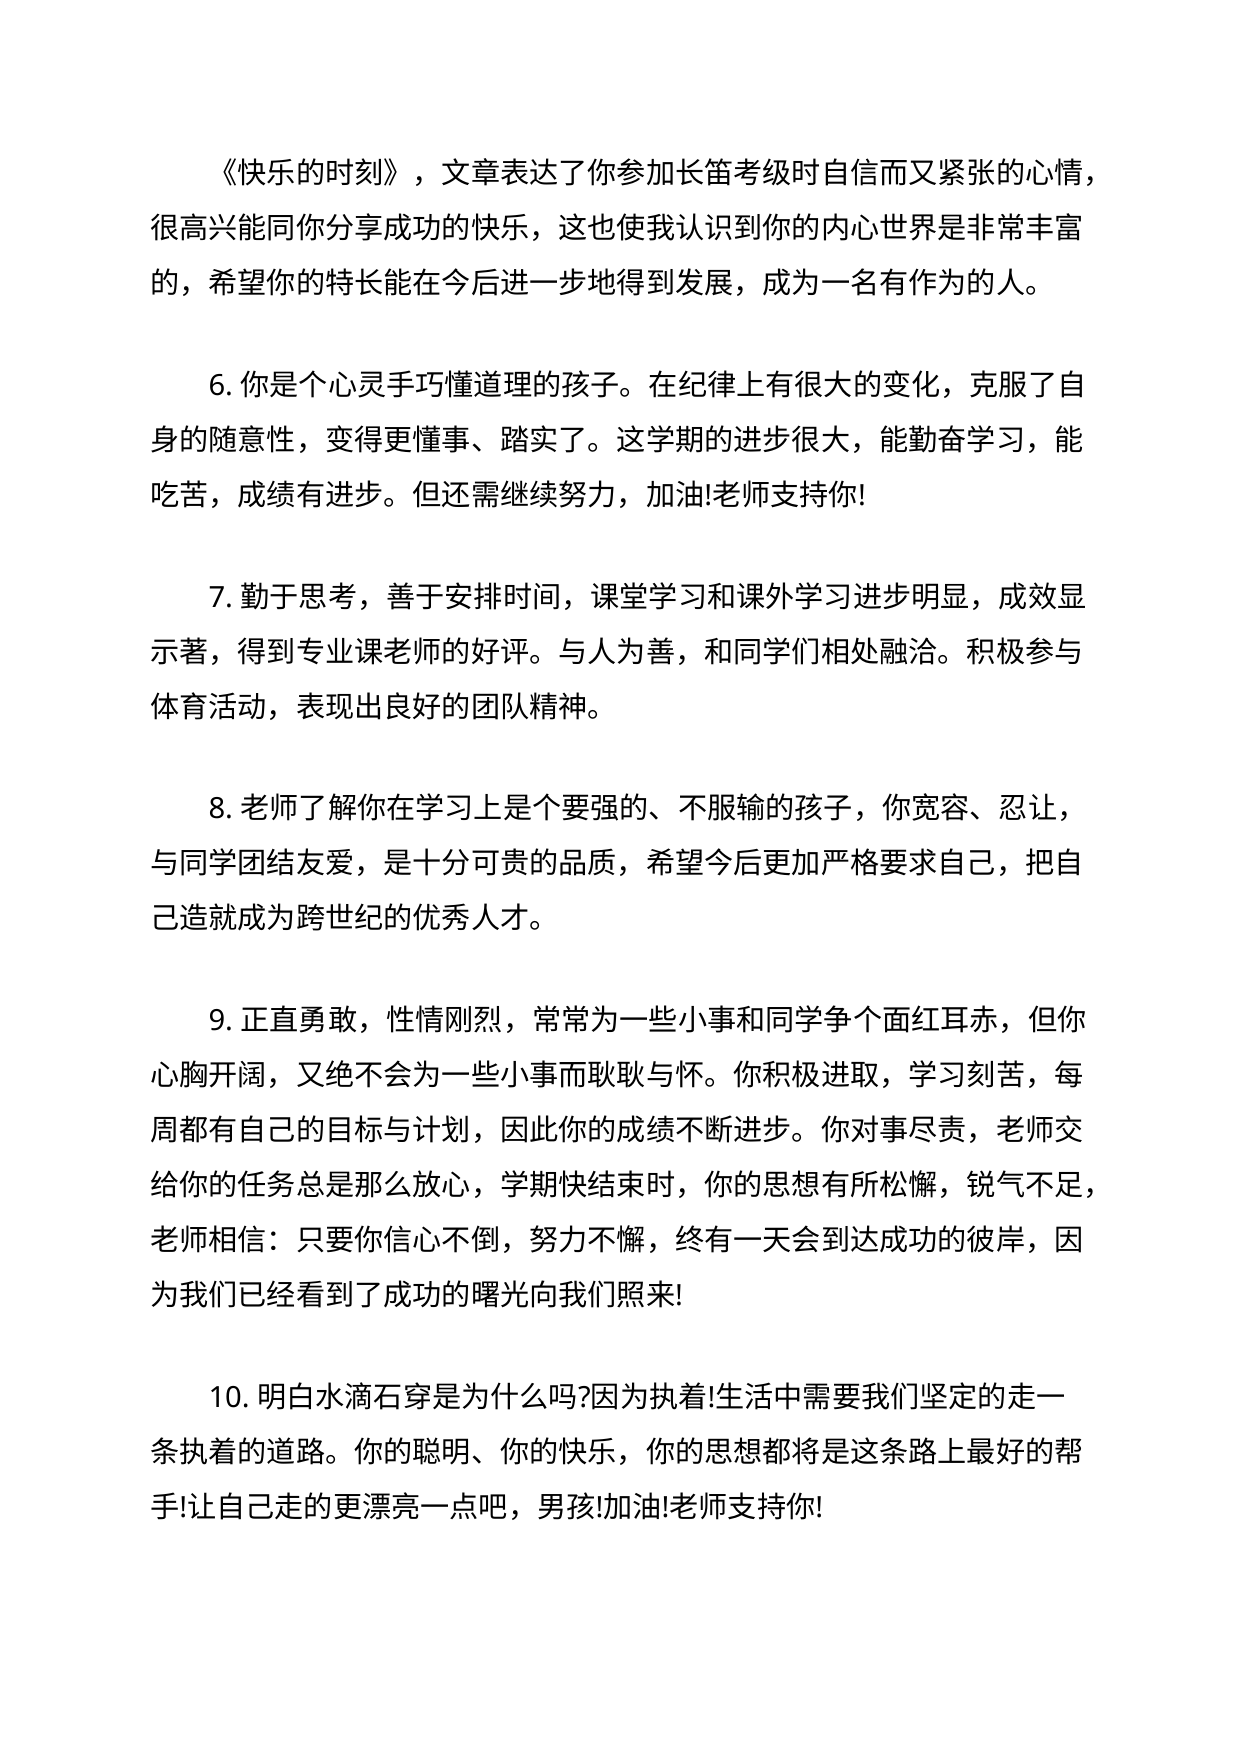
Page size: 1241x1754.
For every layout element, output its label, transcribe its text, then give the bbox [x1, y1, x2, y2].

text 10. 明白水滴石穿是为什么吗?因为执着!生活中需要我们坚定的走一条执着的道路。你的聪明、你的快乐，你的思想都将是这条路上最好的帮手!让自己走的更漂亮一点吧，男孩!加油!老师支持你! [150, 1373, 1090, 1526]
text 6. 你是个心灵手巧懂道理的孩子。在纪律上有很大的变化，克服了自身的随意性，变得更懂事、踏实了。这学期的进步很大，能勤奋学习，能吃苦，成绩有进步。但还需继续努力，加油!老师支持你! [150, 362, 1090, 514]
text 8. 老师了解你在学习上是个要强的、不服输的孩子，你宽容、忍让，与同学团结友爱，是十分可贵的品质，希望今后更加严格要求自己，把自己造就成为跨世纪的优秀人才。 [150, 785, 1090, 937]
text 《快乐的时刻》，文章表达了你参加长笛考级时自信而又紧张的心情，很高兴能同你分享成功的快乐，这也使我认识到你的内心世界是非常丰富的，希望你的特长能在今后进一步地得到发展，成为一名有作为的人。 [150, 150, 1090, 302]
text 7. 勤于思考，善于安排时间，课堂学习和课外学习进步明显，成效显示著，得到专业课老师的好评。与人为善，和同学们相处融洽。积极参与体育活动，表现出良好的团队精神。 [150, 573, 1090, 726]
text 9. 正直勇敢，性情刚烈，常常为一些小事和同学争个面红耳赤，但你心胸开阔，又绝不会为一些小事而耿耿与怀。你积极进取，学习刻苦，每周都有自己的目标与计划，因此你的成绩不断进步。你对事尽责，老师交给你的任务总是那么放心，学期快结束时，你的思想有所松懈，锐气不足，老师相信：只要你信心不倒，努力不懈，终有一天会到达成功的彼岸，因为我们已经看到了成功的曙光向我们照来! [150, 997, 1090, 1314]
